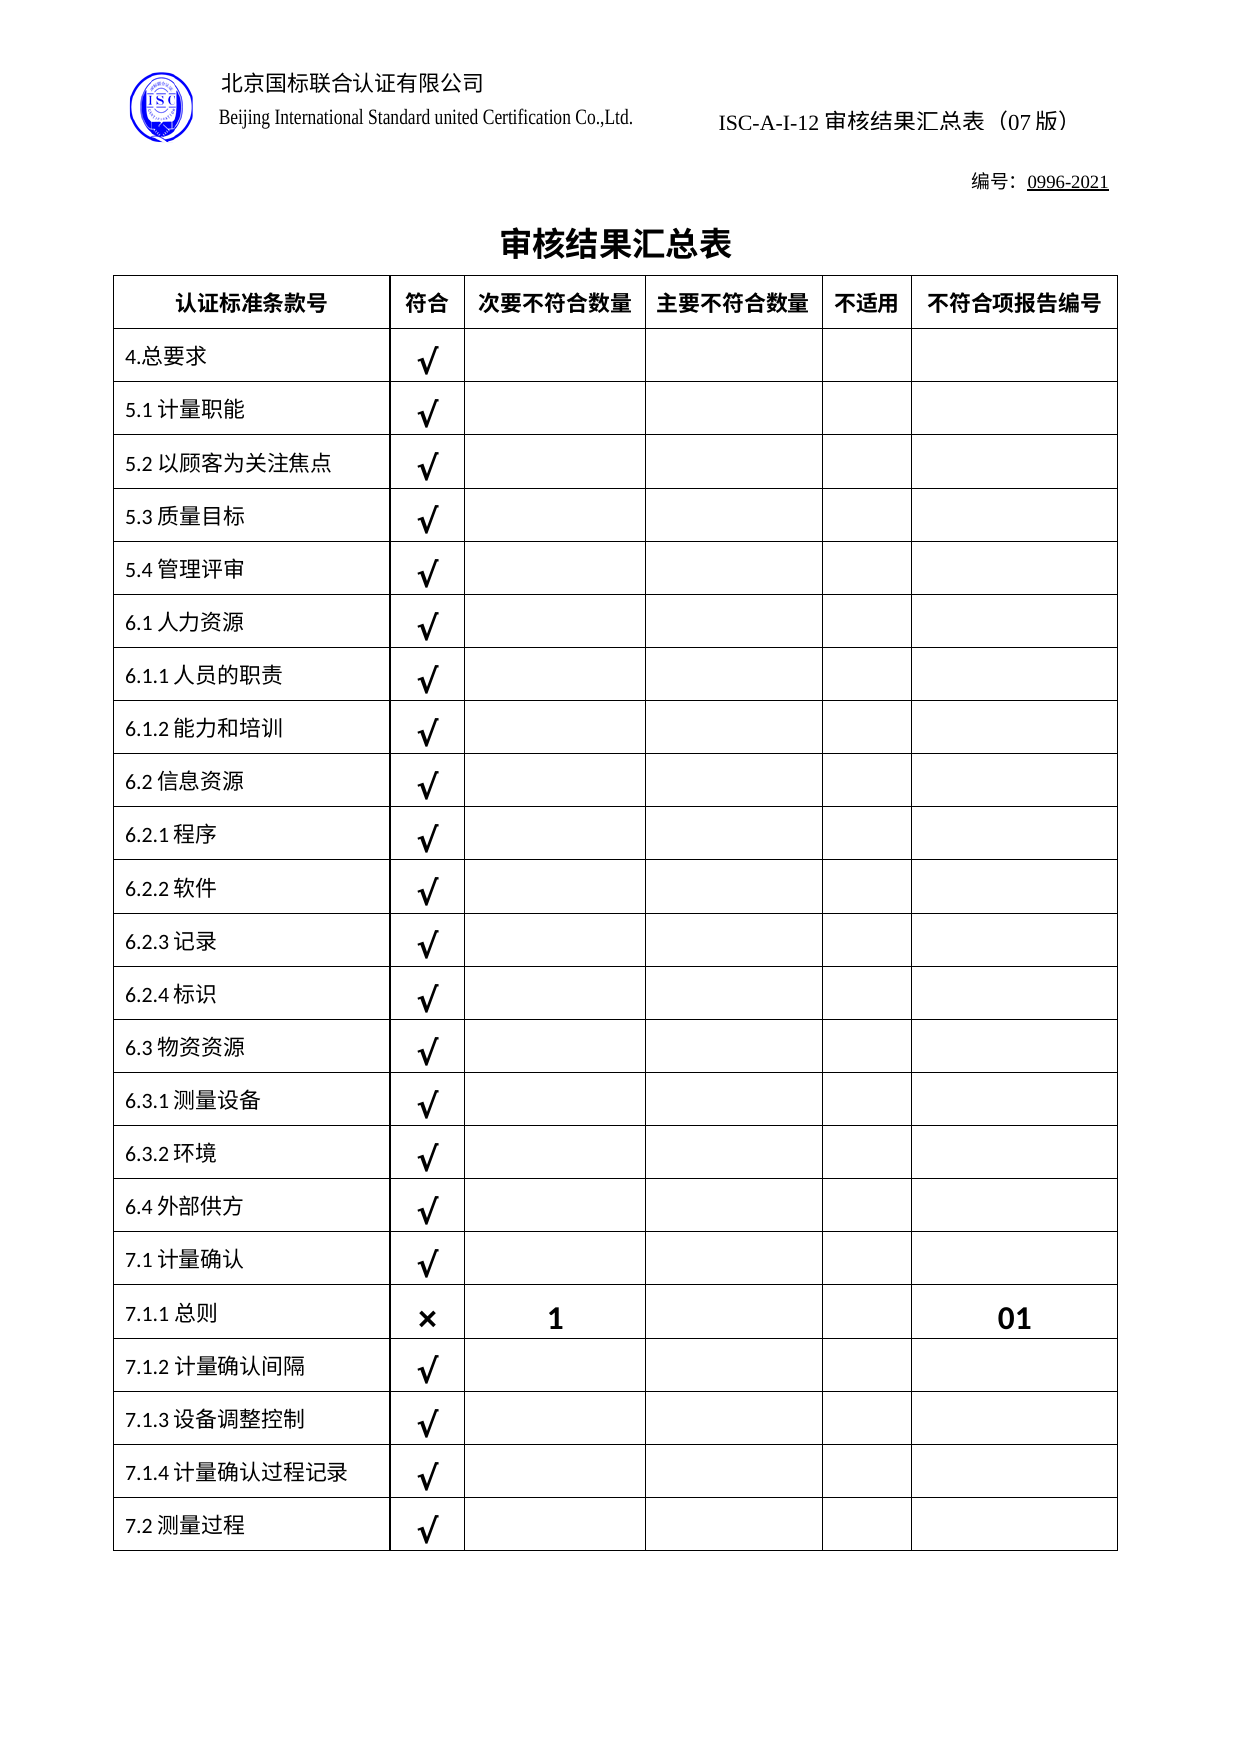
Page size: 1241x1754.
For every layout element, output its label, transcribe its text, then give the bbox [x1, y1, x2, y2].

table_cell [912, 754, 1117, 806]
table_cell √ [391, 967, 464, 1019]
table_cell √ [391, 1498, 464, 1550]
table_cell 6.2.3记录 [114, 914, 389, 966]
table_cell [823, 1232, 911, 1284]
table_cell [465, 914, 645, 966]
table_cell [465, 648, 645, 700]
table_cell [912, 860, 1117, 912]
table_cell × [391, 1285, 464, 1337]
table_cell √ [391, 435, 464, 487]
table_cell [646, 860, 822, 912]
table_cell [912, 914, 1117, 966]
table_cell √ [391, 1339, 464, 1391]
table_cell [912, 648, 1117, 700]
table_cell [823, 595, 911, 647]
table_header 认证标准条款号 [114, 276, 389, 328]
table_cell [912, 1498, 1117, 1550]
table_cell [646, 914, 822, 966]
table_cell [646, 1020, 822, 1072]
table_cell [465, 489, 645, 541]
table_cell [823, 489, 911, 541]
table_cell [823, 1339, 911, 1391]
table_cell [465, 1232, 645, 1284]
table_cell [646, 382, 822, 434]
table_cell [823, 1179, 911, 1231]
table_cell [646, 1285, 822, 1337]
table_cell [646, 807, 822, 859]
table_cell [823, 701, 911, 753]
table_cell [465, 1392, 645, 1444]
table_cell [646, 701, 822, 753]
table_cell [823, 542, 911, 594]
table_cell [646, 648, 822, 700]
table_cell [465, 1020, 645, 1072]
table_cell [823, 1392, 911, 1444]
table_cell √ [391, 1445, 464, 1497]
table_cell 7.2 测量过程 [114, 1498, 389, 1550]
table_cell √ [391, 1073, 464, 1125]
table_cell √ [391, 1392, 464, 1444]
table_cell 6.3 物资资源 [114, 1020, 389, 1072]
table_cell [823, 860, 911, 912]
table_cell 6.2.1程序 [114, 807, 389, 859]
table_cell [465, 1073, 645, 1125]
table_cell √ [391, 1126, 464, 1178]
table_cell [912, 595, 1117, 647]
table_header 符合 [391, 276, 464, 328]
picture [129, 72, 192, 141]
table_cell 7.1.1 总则 [114, 1285, 389, 1337]
table_cell [465, 542, 645, 594]
table_cell [823, 1020, 911, 1072]
table_cell [912, 1232, 1117, 1284]
table_cell √ [391, 1020, 464, 1072]
table_cell [646, 1392, 822, 1444]
table_cell [646, 329, 822, 381]
table_cell [912, 1179, 1117, 1231]
table_cell 6.1.2能力和培训 [114, 701, 389, 753]
table_cell [912, 1020, 1117, 1072]
table_cell [646, 542, 822, 594]
table_cell [823, 1285, 911, 1337]
table_cell [912, 1445, 1117, 1497]
table_cell [823, 435, 911, 487]
table_cell [465, 382, 645, 434]
table_cell √ [391, 701, 464, 753]
table_cell [912, 542, 1117, 594]
table_cell √ [391, 807, 464, 859]
table_cell 6.4外部供方 [114, 1179, 389, 1231]
table_cell [646, 489, 822, 541]
table_cell [465, 1445, 645, 1497]
table_cell [912, 489, 1117, 541]
text 审核结果汇总表 [123, 210, 1108, 275]
table_cell √ [391, 754, 464, 806]
table_cell [823, 914, 911, 966]
table_cell 6.3.1测量设备 [114, 1073, 389, 1125]
table_cell 7.1.2 计量确认间隔 [114, 1339, 389, 1391]
table_cell 4.总要求 [114, 329, 389, 381]
table_cell 1 [465, 1285, 645, 1337]
table_cell √ [391, 914, 464, 966]
table_cell [823, 1445, 911, 1497]
table_cell [646, 754, 822, 806]
table_cell [646, 1179, 822, 1231]
table_cell [465, 595, 645, 647]
table_cell [465, 1179, 645, 1231]
table_cell 6.3.2环境 [114, 1126, 389, 1178]
table_cell 6.1人力资源 [114, 595, 389, 647]
table_cell √ [391, 648, 464, 700]
table_cell 5.1 计量职能 [114, 382, 389, 434]
table_cell [912, 701, 1117, 753]
table_cell √ [391, 1179, 464, 1231]
table_cell [465, 701, 645, 753]
table_cell 6.1.1人员的职责 [114, 648, 389, 700]
table_cell [912, 1126, 1117, 1178]
table_cell [823, 967, 911, 1019]
table_cell [646, 1498, 822, 1550]
table_cell √ [391, 382, 464, 434]
table_cell [823, 1126, 911, 1178]
table_cell [465, 1498, 645, 1550]
table_cell 6.2信息资源 [114, 754, 389, 806]
table_cell [646, 1126, 822, 1178]
table_cell 5.4 管理评审 [114, 542, 389, 594]
table_cell [646, 435, 822, 487]
table_cell √ [391, 595, 464, 647]
table_cell [646, 967, 822, 1019]
table_cell [912, 1392, 1117, 1444]
table_cell 01 [912, 1285, 1117, 1337]
table_cell √ [391, 329, 464, 381]
table_cell [646, 1073, 822, 1125]
table_cell √ [391, 860, 464, 912]
table_cell [646, 1445, 822, 1497]
table_cell [465, 435, 645, 487]
table_cell [912, 967, 1117, 1019]
table_cell [823, 754, 911, 806]
table_cell √ [391, 1232, 464, 1284]
table_header 不符合项报告编号 [912, 276, 1117, 328]
table_cell [465, 754, 645, 806]
table_cell [823, 807, 911, 859]
table_header 不适用 [823, 276, 911, 328]
table_cell √ [391, 489, 464, 541]
table_header 主要不符合数量 [646, 276, 822, 328]
table_cell 7.1.4计量确认过程记录 [114, 1445, 389, 1497]
table_cell √ [391, 542, 464, 594]
table_cell [823, 382, 911, 434]
table_cell 6.2.4标识 [114, 967, 389, 1019]
table_cell [912, 435, 1117, 487]
table_cell [465, 807, 645, 859]
text 编号：0996-2021 [123, 164, 1108, 196]
table_cell [912, 1073, 1117, 1125]
table_cell 5.3 质量目标 [114, 489, 389, 541]
table_cell [465, 1126, 645, 1178]
table_cell [646, 595, 822, 647]
table_cell 7.1.3设备调整控制 [114, 1392, 389, 1444]
table_cell 7.1计量确认 [114, 1232, 389, 1284]
table_cell [823, 648, 911, 700]
table_header 次要不符合数量 [465, 276, 645, 328]
table_cell [465, 860, 645, 912]
table_cell [912, 382, 1117, 434]
table_cell [912, 807, 1117, 859]
table_cell [912, 329, 1117, 381]
table_cell [912, 1339, 1117, 1391]
table_cell [465, 967, 645, 1019]
table_cell [823, 1073, 911, 1125]
table_cell 5.2 以顾客为关注焦点 [114, 435, 389, 487]
table_cell [465, 329, 645, 381]
table_cell [823, 1498, 911, 1550]
table_cell [823, 329, 911, 381]
table_cell [646, 1339, 822, 1391]
table_cell [646, 1232, 822, 1284]
table_cell 6.2.2软件 [114, 860, 389, 912]
table_cell [465, 1339, 645, 1391]
